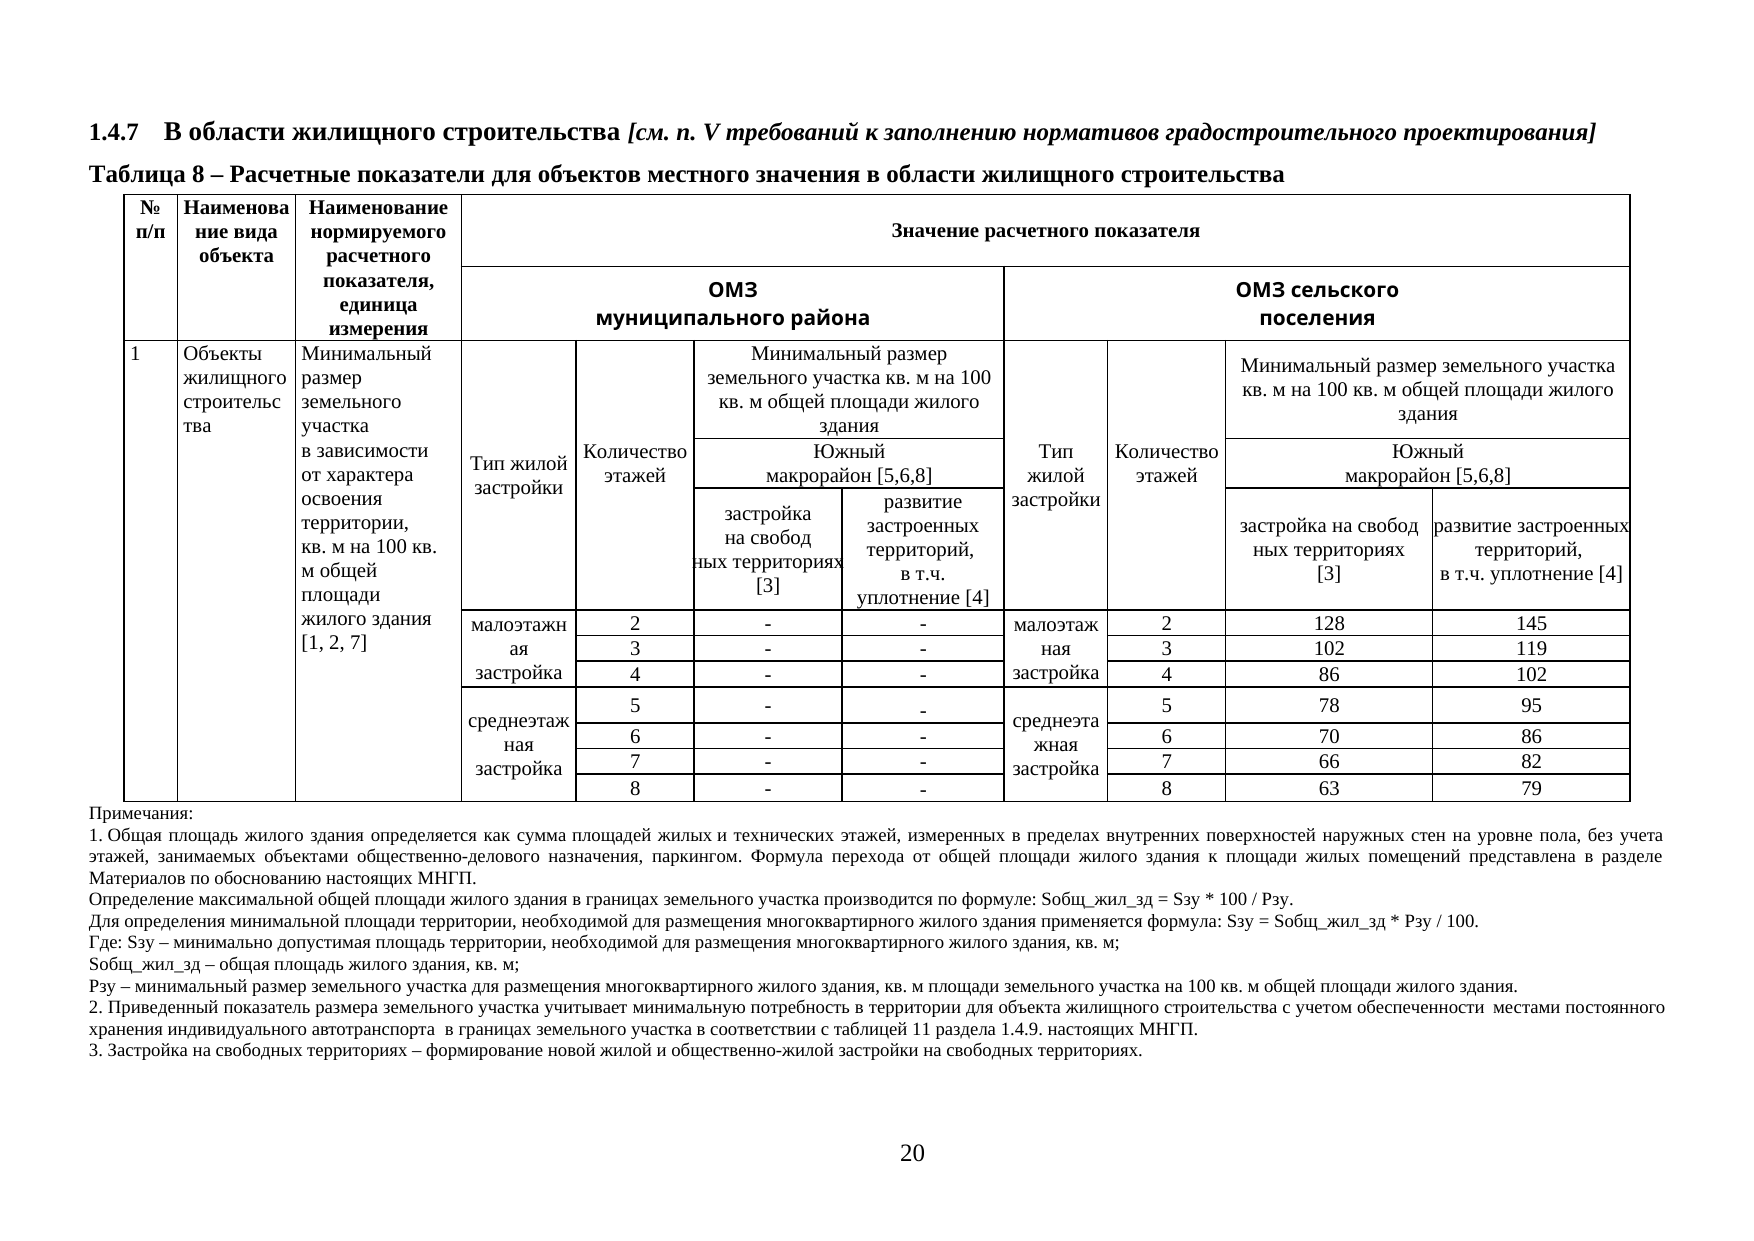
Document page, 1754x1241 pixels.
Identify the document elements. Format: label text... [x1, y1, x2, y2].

table_cell 7 [1108, 749, 1225, 773]
text Для определения минимальной площади территории, необходимой для размещения многоквартирного жилого здания применяется формула: Sзу = Sобщ_жил_зд * Pзу / 100. [89, 910, 1665, 931]
table_header Наименование нормируемого расчетного показателя, единица измерения [296, 195, 461, 340]
table_cell 5 [577, 688, 693, 722]
table_cell Объекты жилищного строительства [178, 341, 295, 801]
table_cell 82 [1433, 749, 1629, 773]
table_cell 95 [1433, 688, 1629, 722]
table_cell - [695, 775, 841, 801]
table_cell 145 [1433, 611, 1629, 635]
table_cell застройка на свобод ных территориях [3] [1226, 489, 1432, 609]
table_cell - [843, 611, 1003, 635]
table_cell Тип жилой застройки [462, 341, 575, 609]
table_cell застройка на свобод ных территориях [3] [695, 489, 841, 609]
table_cell Южный макрорайон [5,6,8] [1226, 439, 1629, 487]
table_cell малоэтажная застройка [462, 611, 575, 686]
table_cell малоэтажная застройка [1005, 611, 1107, 686]
table_cell 70 [1226, 724, 1432, 748]
table_cell 119 [1433, 636, 1629, 660]
table_cell 5 [1108, 688, 1225, 722]
table_cell - [843, 662, 1003, 686]
table_cell - [695, 636, 841, 660]
table_cell среднеэтажная застройка [462, 688, 575, 801]
table_cell 3 [1108, 636, 1225, 660]
table_cell 8 [1108, 775, 1225, 801]
table_cell 128 [1226, 611, 1432, 635]
subtitle В области жилищного строительства [см. п. V требований к заполнению нормативов градостроительного проектирования] [89, 115, 1665, 146]
text Sобщ_жил_зд – общая площадь жилого здания, кв. м; [89, 953, 1665, 974]
table_cell Количество этажей [1108, 341, 1225, 609]
table_cell - [843, 775, 1003, 801]
table_cell 6 [577, 724, 693, 748]
table_cell 86 [1433, 724, 1629, 748]
text 3. Застройка на свободных территориях – формирование новой жилой и общественно-жилой застройки на свободных территориях. [89, 1039, 1665, 1061]
table_cell - [695, 749, 841, 773]
table_cell - [695, 662, 841, 686]
table_cell среднеэтажная застройка [1005, 688, 1107, 801]
table_cell 1 [125, 341, 177, 801]
table_cell 3 [577, 636, 693, 660]
table_cell Минимальный размер земельного участка кв. м на 100 кв. м общей площади жилого здания [695, 341, 1003, 437]
table_cell ОМЗ муниципального района [462, 267, 1003, 340]
table_cell 102 [1226, 636, 1432, 660]
text Где: Sзу – минимально допустимая площадь территории, необходимой для размещения многоквартирного жилого здания, кв. м; [89, 931, 1665, 953]
table_cell Южный макрорайон [5,6,8] [695, 439, 1003, 487]
table_cell 66 [1226, 749, 1432, 773]
table_cell 8 [577, 775, 693, 801]
table_cell - [695, 688, 841, 722]
table_cell 79 [1433, 775, 1629, 801]
table_cell развитие застроенных территорий, в т.ч. уплотнение [4] [843, 489, 1003, 609]
text Таблица 8 – Расчетные показатели для объектов местного значения в области жилищного строительства [89, 159, 1665, 187]
table_cell Минимальный размер земельного участка кв. м на 100 кв. м общей площади жилого здания [1226, 341, 1629, 437]
table_header № п/п [125, 195, 177, 340]
table_cell - [843, 749, 1003, 773]
table_cell 6 [1108, 724, 1225, 748]
text Рзу – минимальный размер земельного участка для размещения многоквартирного жилого здания, кв. м площади земельного участка на 100 кв. м общей площади жилого здания. [89, 974, 1665, 996]
table_cell 86 [1226, 662, 1432, 686]
table_header Значение расчетного показателя [462, 195, 1629, 266]
table_cell 78 [1226, 688, 1432, 722]
text 1. Общая площадь жилого здания определяется как сумма площадей жилых и технических этажей, измеренных в пределах внутренних поверхностей наружных стен на уровне пола, без учета этажей, занимаемых объектами общественно-делового назначения, паркингом. Формула перехода от общей площади жилого здания к площади жилых помещений представлена в разделе Материалов по обоснованию настоящих МНГП. [89, 824, 1665, 888]
table_cell развитие застроенных территорий, в т.ч. уплотнение [4] [1433, 489, 1629, 609]
table_cell 2 [1108, 611, 1225, 635]
table_cell 7 [577, 749, 693, 773]
table_cell - [843, 688, 1003, 722]
table_cell - [843, 724, 1003, 748]
text 2. Приведенный показатель размера земельного участка учитывает минимальную потребность в территории для объекта жилищного строительства с учетом обеспеченности местами постоянного хранения индивидуального автотранспорта в границах земельного участка в соответствии с таблицей 11 раздела 1.4.9. настоящих МНГП. [89, 996, 1665, 1039]
text Примечания: [89, 802, 1665, 824]
table_cell - [695, 724, 841, 748]
table_cell 4 [577, 662, 693, 686]
table_cell 4 [1108, 662, 1225, 686]
table_cell ОМЗ сельского поселения [1005, 267, 1629, 340]
table_header Наименование вида объекта [178, 195, 295, 340]
text Определение максимальной общей площади жилого здания в границах земельного участка производится по формуле: Sобщ_жил_зд = Sзу * 100 / Pзу. [89, 888, 1665, 910]
table_cell 63 [1226, 775, 1432, 801]
table_cell Тип жилой застройки [1005, 341, 1107, 609]
table_cell - [843, 636, 1003, 660]
table_cell 2 [577, 611, 693, 635]
table_cell Минимальный размер земельного участка в зависимости от характера освоения территории, кв. м на 100 кв. м общей площади жилого здания [1, 2, 7] [296, 341, 461, 801]
table_cell 102 [1433, 662, 1629, 686]
table_cell Количество этажей [577, 341, 693, 609]
table_cell - [695, 611, 841, 635]
